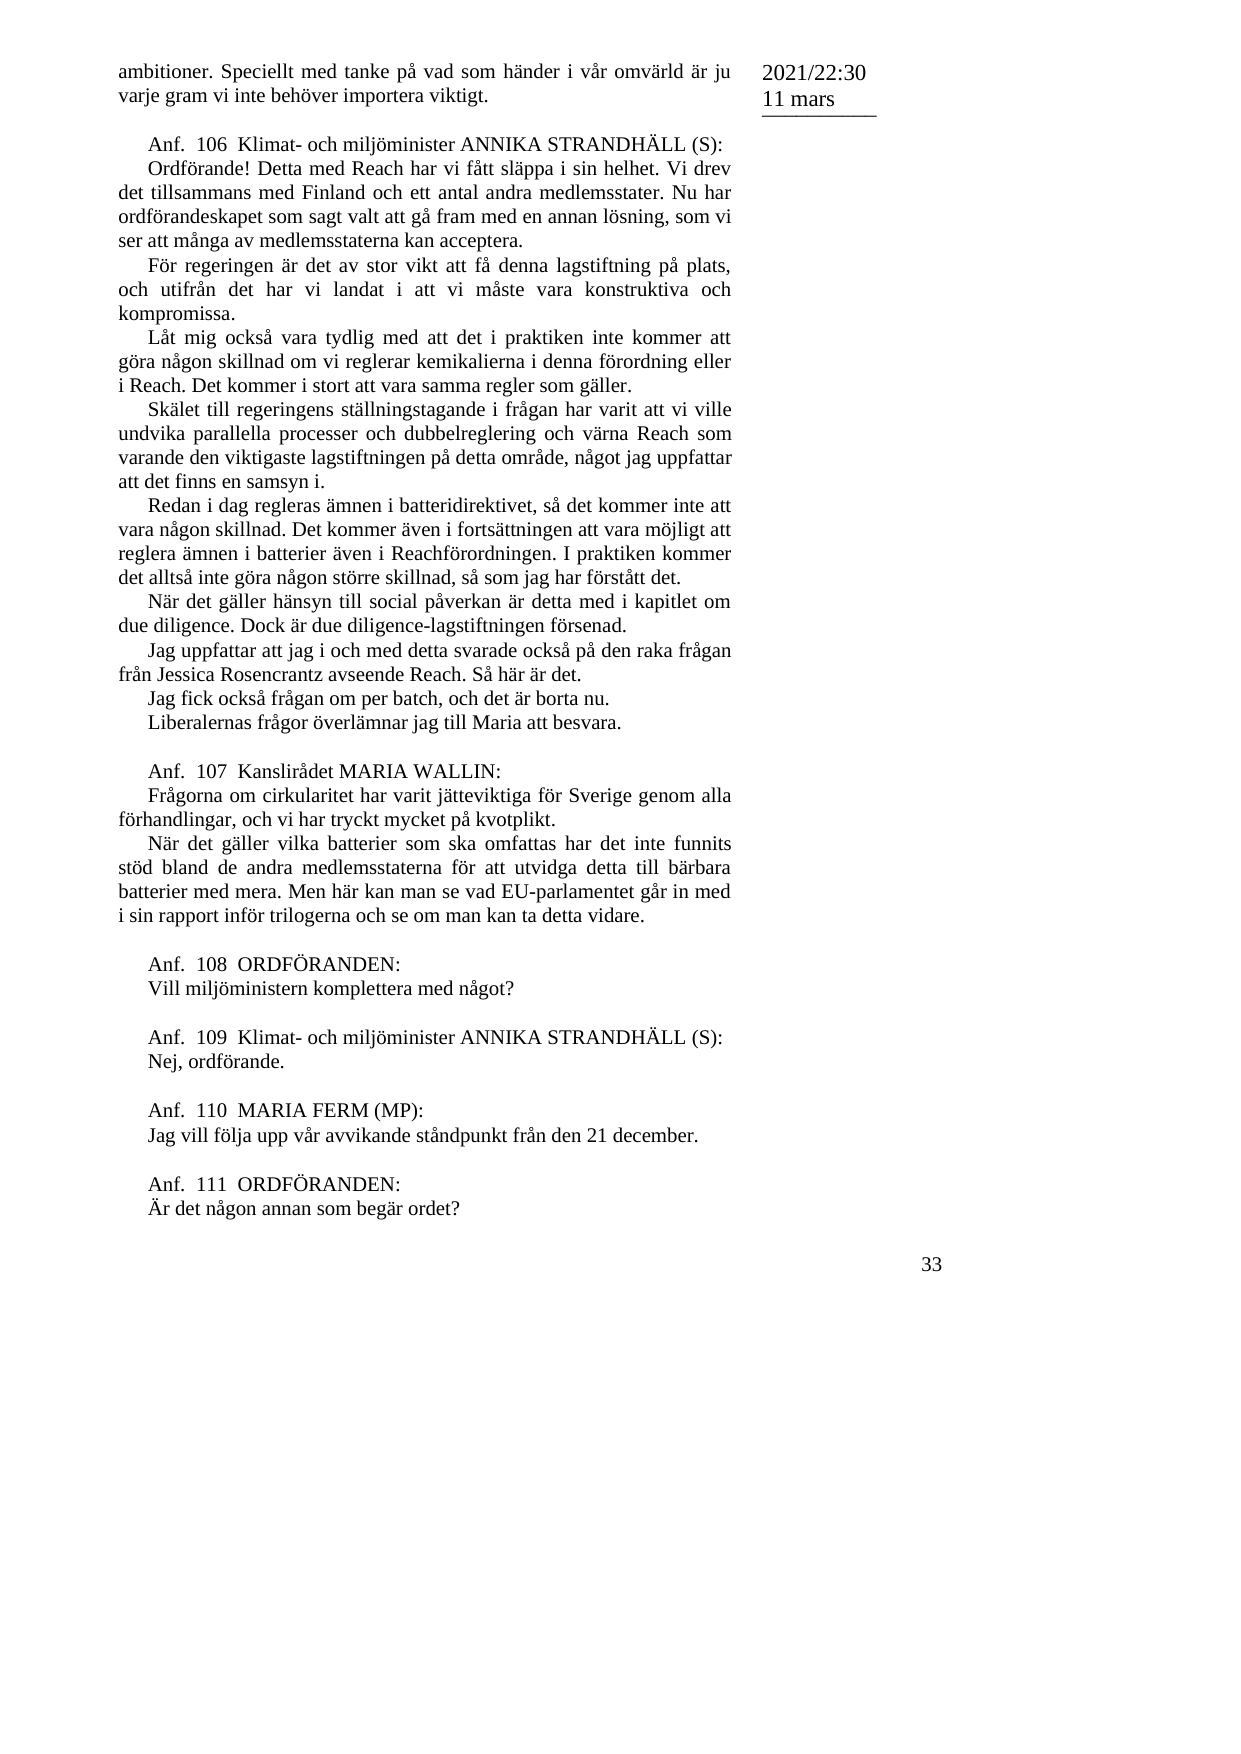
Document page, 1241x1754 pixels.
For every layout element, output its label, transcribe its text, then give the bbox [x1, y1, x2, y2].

text För regeringen är det av stor vikt att få denna lagstiftning på plats, och utifrån det har vi landat i att vi måste vara konstruktiva och kompromissa. [118, 252, 732, 325]
subtitle Anf. 109 Klimat- och miljöminister ANNIKA STRANDHÄLL (S): [148, 1025, 732, 1049]
text Jag uppfattar att jag i och med detta svarade också på den raka frågan från Jessica Rosencrantz avseende Reach. Så här är det. [118, 637, 732, 686]
text Redan i dag regleras ämnen i batteridirektivet, så det kommer inte att vara någon skillnad. Det kommer även i fortsättningen att vara möjligt att reglera ämnen i batterier även i Reachförordningen. I praktiken kommer det alltså inte göra någon större skillnad, så som jag har förstått det. [118, 493, 732, 589]
text Liberalernas frågor överlämnar jag till Maria att besvara. [118, 710, 732, 734]
subtitle Anf. 107 Kanslirådet MARIA WALLIN: [148, 759, 732, 783]
text Vill miljöministern komplettera med något? [118, 976, 732, 1000]
text Ordförande! Detta med Reach har vi fått släppa i sin helhet. Vi drev det tillsammans med Finland och ett antal andra medlemsstater. Nu har ordförandeskapet som sagt valt att gå fram med en annan lösning, som vi ser att många av medlemsstaterna kan acceptera. [118, 156, 732, 252]
text När det gäller hänsyn till social påverkan är detta med i kapitlet om due diligence. Dock är due diligence-lagstiftningen försenad. [118, 589, 732, 637]
text Låt mig också vara tydlig med att det i praktiken inte kommer att göra någon skillnad om vi reglerar kemikalierna i denna förordning eller i Reach. Det kommer i stort att vara samma regler som gäller. [118, 325, 732, 397]
subtitle Anf. 108 ORDFÖRANDEN: [148, 952, 732, 976]
text Skälet till regeringens ställningstagande i frågan har varit att vi ville undvika parallella processer och dubbelreglering och värna Reach som varande den viktigaste lagstiftningen på detta område, något jag uppfattar att det finns en samsyn i. [118, 397, 732, 493]
text Frågorna om cirkularitet har varit jätteviktiga för Sverige genom alla förhandlingar, och vi har tryckt mycket på kvotplikt. [118, 783, 732, 831]
subtitle Anf. 106 Klimat- och miljöminister ANNIKA STRANDHÄLL (S): [148, 132, 732, 156]
text Nej, ordförande. [118, 1049, 732, 1073]
text Jag fick också frågan om per batch, och det är borta nu. [118, 686, 732, 710]
text Jag vill följa upp vår avvikande ståndpunkt från den 21 december. [118, 1122, 732, 1147]
subtitle Anf. 111 ORDFÖRANDEN: [148, 1172, 732, 1196]
subtitle Anf. 110 MARIA FERM (MP): [148, 1098, 732, 1122]
text När det gäller vilka batterier som ska omfattas har det inte funnits stöd bland de andra medlemsstaterna för att utvidga detta till bärbara batterier med mera. Men här kan man se vad EU-parlamentet går in med i sin rapport inför trilogerna och se om man kan ta detta vidare. [118, 831, 732, 927]
text Är det någon annan som begär ordet? [118, 1196, 732, 1220]
